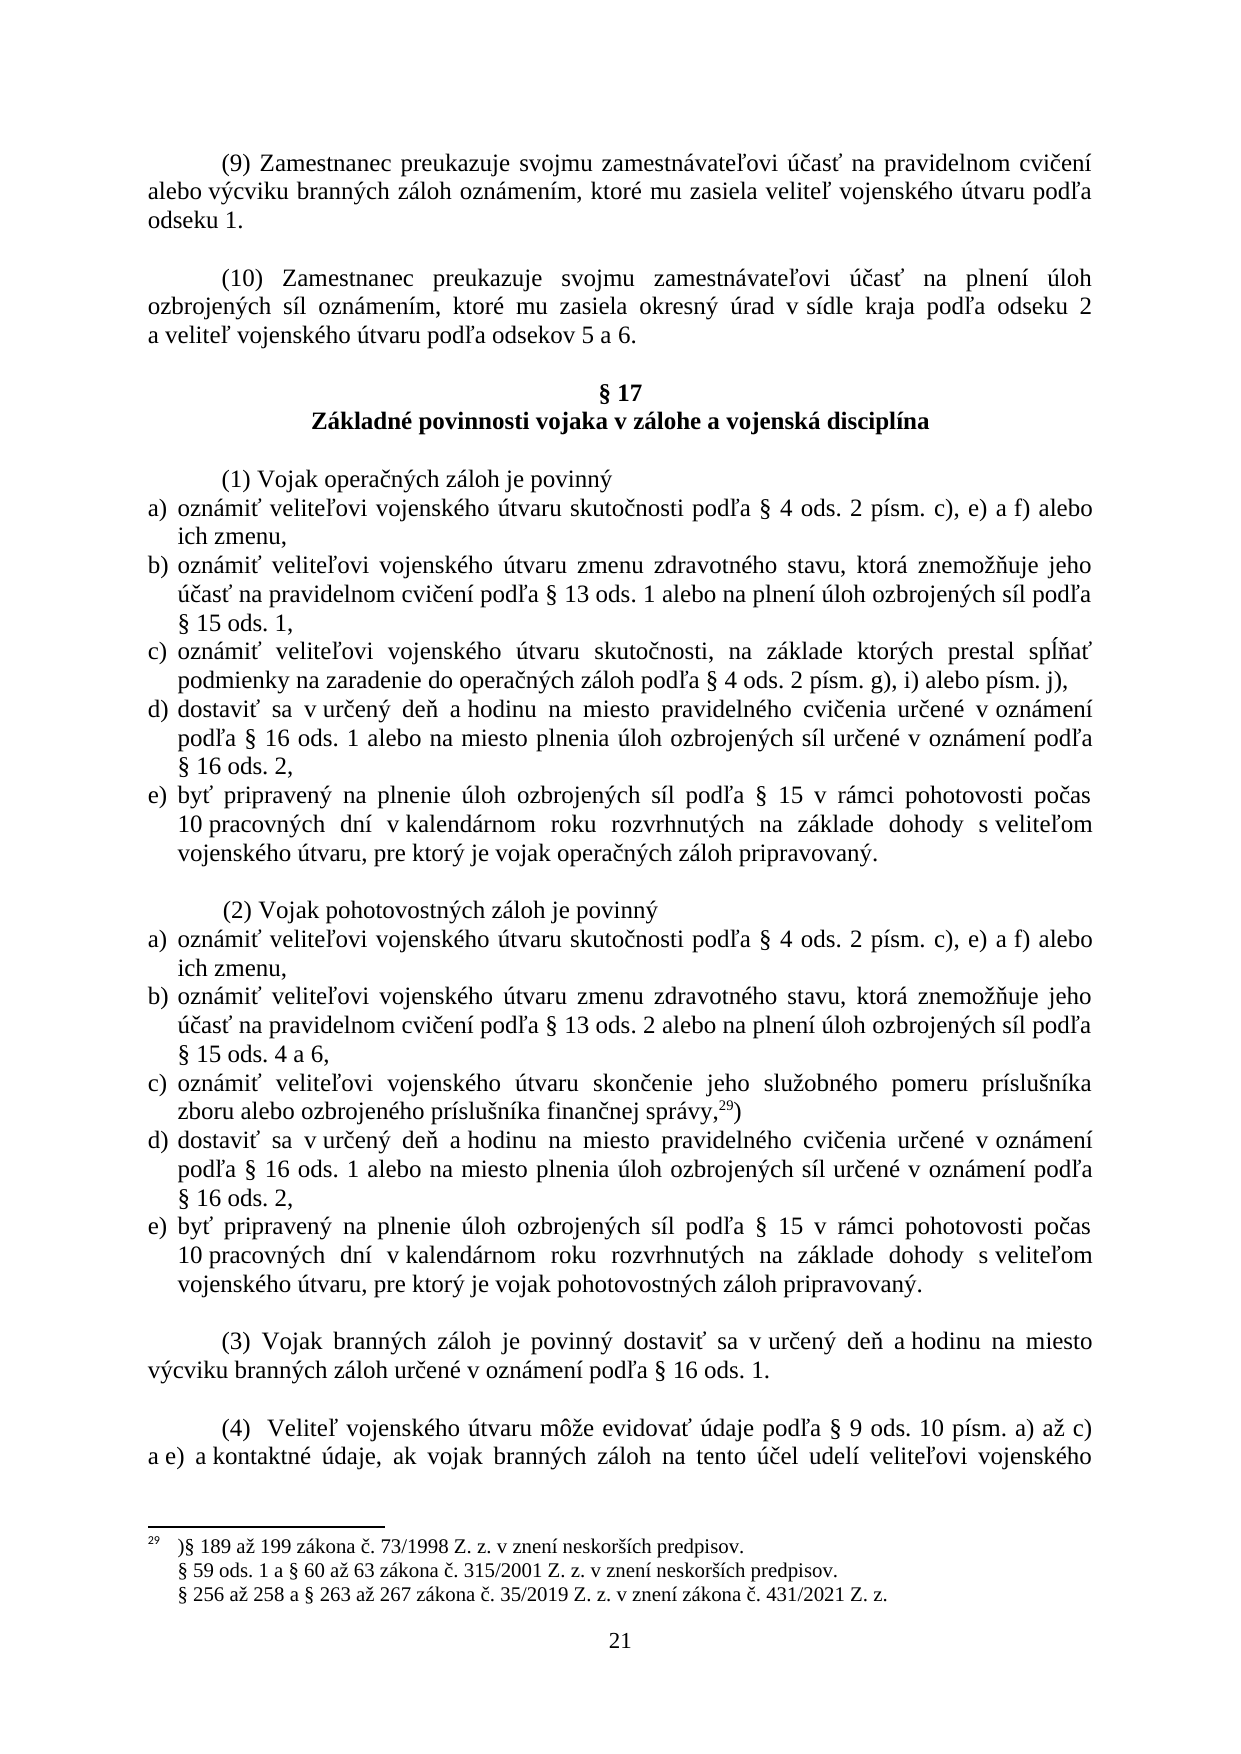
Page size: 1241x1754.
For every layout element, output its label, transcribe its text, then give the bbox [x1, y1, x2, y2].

list oznámiť veliteľovi vojenského útvaru skončenie jeho služobného pomeru príslušníka zboru alebo ozbrojeného príslušníka finančnej správy,) [148, 1068, 1093, 1125]
text (9) Zamestnanec preukazuje svojmu zamestnávateľovi účasť na pravidelnom cvičení alebo výcviku branných záloh oznámením, ktoré mu zasiela veliteľ vojenského útvaru podľa odseku 1. [148, 148, 1093, 234]
list oznámiť veliteľovi vojenského útvaru skutočnosti podľa § 4 ods. 2 písm. c), e) a f) alebo ich zmenu, [148, 493, 1093, 550]
list (2) Vojak pohotovostných záloh je povinný [223, 895, 1093, 924]
list oznámiť veliteľovi vojenského útvaru skutočnosti, na základe ktorých prestal spĺňať podmienky na zaradenie do operačných záloh podľa § 4 ods. 2 písm. g), i) alebo písm. j), [148, 636, 1093, 694]
list dostaviť sa v určený deň a hodinu na miesto pravidelného cvičenia určené v oznámení podľa § 16 ods. 1 alebo na miesto plnenia úloh ozbrojených síl určené v oznámení podľa § 16 ods. 2, [148, 694, 1093, 780]
text § 17 [148, 378, 1093, 406]
text Základné povinnosti vojaka v zálohe a vojenská disciplína [148, 406, 1093, 435]
text (3) Vojak branných záloh je povinný dostaviť sa v určený deň a hodinu na miesto výcviku branných záloh určené v oznámení podľa § 16 ods. 1. [148, 1326, 1093, 1384]
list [148, 1413, 1093, 1470]
list byť pripravený na plnenie úloh ozbrojených síl podľa § 15 v rámci pohotovosti počas 10 pracovných dní v kalendárnom roku rozvrhnutých na základe dohody s veliteľom vojenského útvaru, pre ktorý je vojak pohotovostných záloh pripravovaný. [148, 1211, 1093, 1298]
list oznámiť veliteľovi vojenského útvaru skutočnosti podľa § 4 ods. 2 písm. c), e) a f) alebo ich zmenu, [148, 924, 1093, 981]
list byť pripravený na plnenie úloh ozbrojených síl podľa § 15 v rámci pohotovosti počas 10 pracovných dní v kalendárnom roku rozvrhnutých na základe dohody s veliteľom vojenského útvaru, pre ktorý je vojak operačných záloh pripravovaný. [148, 780, 1093, 866]
list oznámiť veliteľovi vojenského útvaru zmenu zdravotného stavu, ktorá znemožňuje jeho účasť na pravidelnom cvičení podľa § 13 ods. 1 alebo na plnení úloh ozbrojených síl podľa § 15 ods. 1, [148, 550, 1093, 636]
text (1) Vojak operačných záloh je povinný [148, 464, 1093, 493]
list dostaviť sa v určený deň a hodinu na miesto pravidelného cvičenia určené v oznámení podľa § 16 ods. 1 alebo na miesto plnenia úloh ozbrojených síl určené v oznámení podľa § 16 ods. 2, [148, 1125, 1093, 1211]
list oznámiť veliteľovi vojenského útvaru zmenu zdravotného stavu, ktorá znemožňuje jeho účasť na pravidelnom cvičení podľa § 13 ods. 2 alebo na plnení úloh ozbrojených síl podľa § 15 ods. 4 a 6, [148, 981, 1093, 1068]
text (10) Zamestnanec preukazuje svojmu zamestnávateľovi účasť na plnení úloh ozbrojených síl oznámením, ktoré mu zasiela okresný úrad v sídle kraja podľa odseku 2 a veliteľ vojenského útvaru podľa odsekov 5 a 6. [148, 263, 1093, 349]
